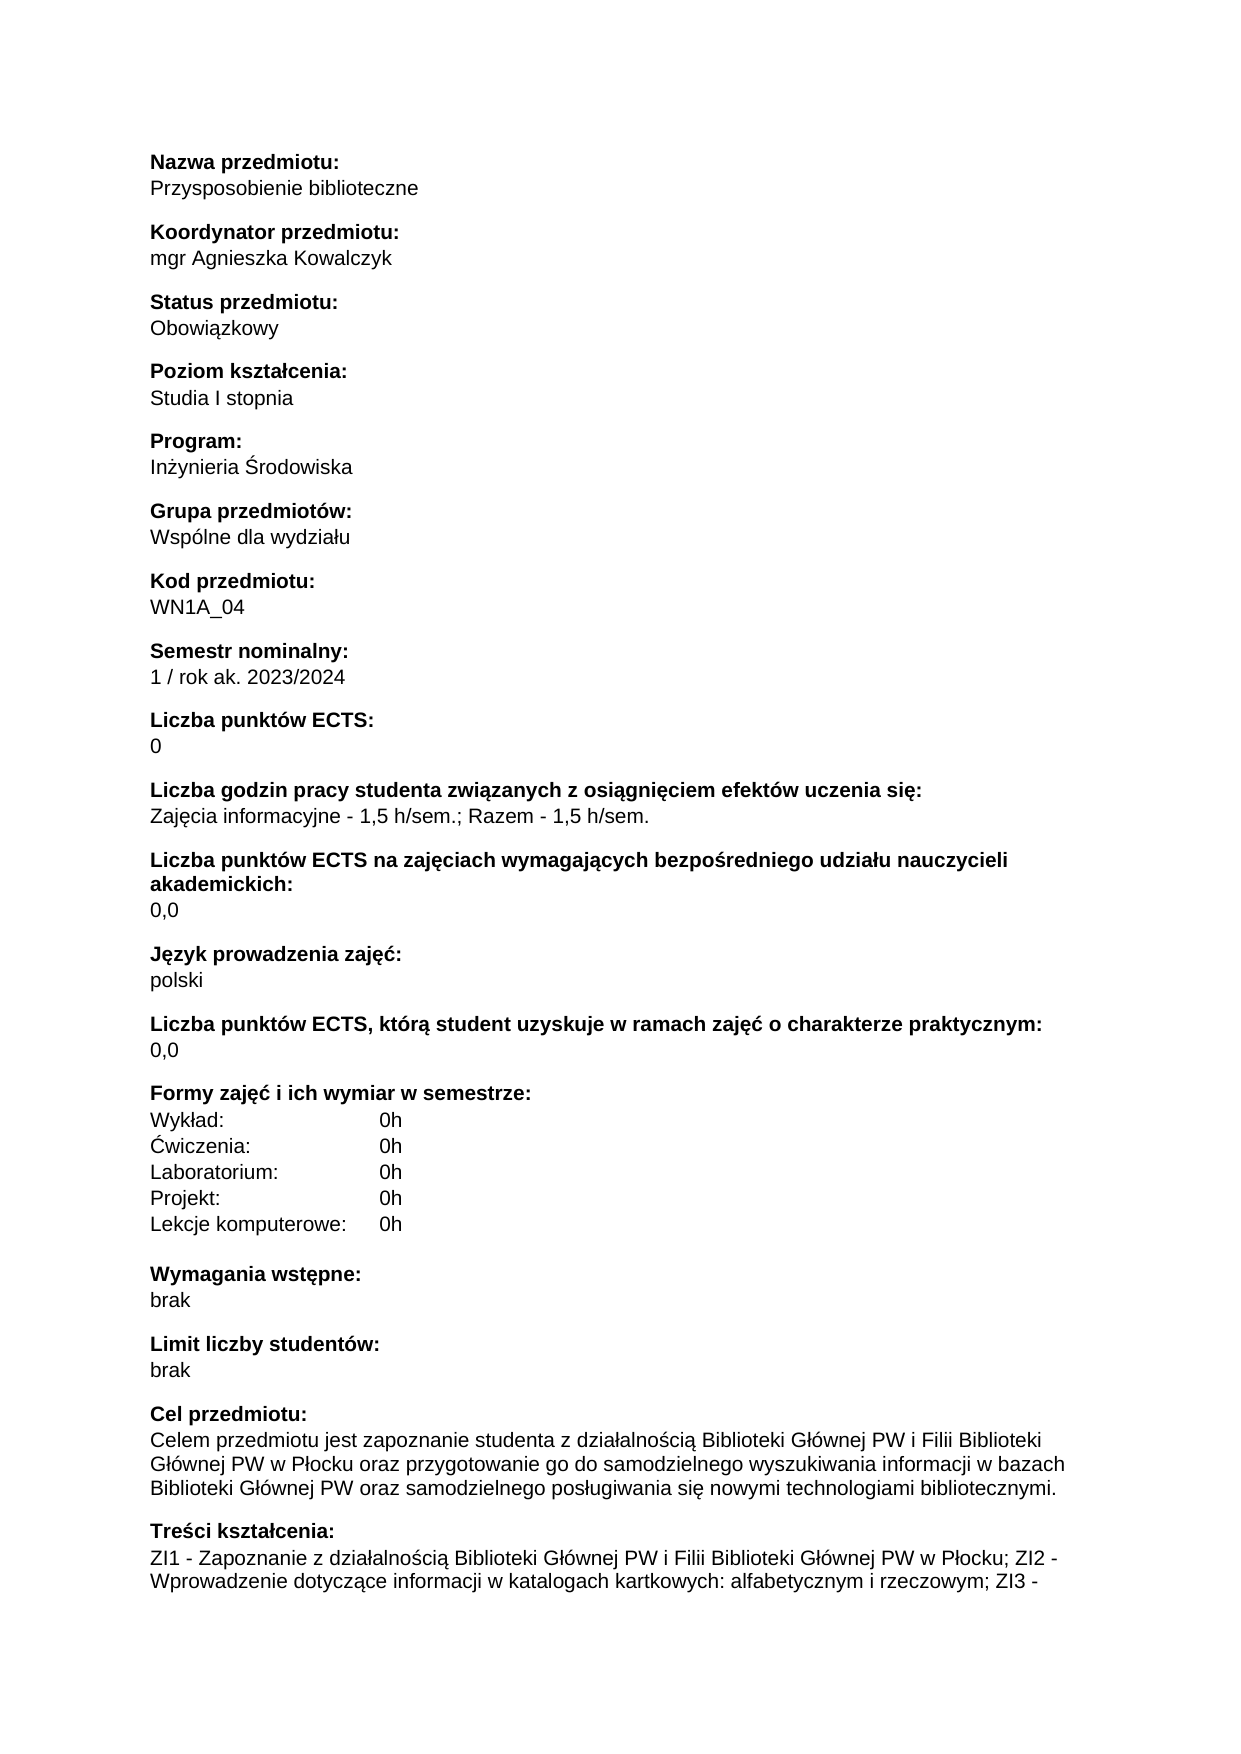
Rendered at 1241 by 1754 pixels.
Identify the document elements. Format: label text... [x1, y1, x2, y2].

text 1 / rok ak. 2023/2024 [150, 664, 1090, 688]
table_cell 0h [369, 1210, 597, 1236]
table_cell Projekt: [140, 1186, 367, 1210]
text Semestr nominalny: [150, 638, 1090, 662]
text Studia I stopnia [150, 385, 1090, 409]
text Obowiązkowy [150, 316, 1090, 339]
text Treści kształcenia: [150, 1519, 1090, 1543]
text Celem przedmiotu jest zapoznanie studenta z działalnością Biblioteki Głównej PW i Filii Biblioteki Głównej PW w Płocku oraz przygotowanie go do samodzielnego wyszukiwania informacji w bazach Biblioteki Głównej PW oraz samodzielnego posługiwania się nowymi technologiami bibliotecznymi. [150, 1428, 1090, 1499]
text Kod przedmiotu: [150, 569, 1090, 593]
text Nazwa przedmiotu: [150, 150, 1090, 174]
text Cel przedmiotu: [150, 1402, 1090, 1426]
text Koordynator przedmiotu: [150, 220, 1090, 244]
text brak [150, 1358, 1090, 1382]
table_cell Laboratorium: [140, 1160, 367, 1184]
text Wymagania wstępne: [150, 1262, 1090, 1286]
text WN1A_04 [150, 595, 1090, 619]
text Liczba punktów ECTS, którą student uzyskuje w ramach zajęć o charakterze praktycznym: [150, 1011, 1090, 1035]
text brak [150, 1288, 1090, 1312]
table_cell 0h [369, 1158, 597, 1184]
text 0,0 [150, 1037, 1090, 1061]
table_cell Ćwiczenia: [140, 1134, 367, 1158]
text Status przedmiotu: [150, 289, 1090, 313]
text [150, 1545, 1090, 1593]
text Inżynieria Środowiska [150, 455, 1090, 479]
text Przysposobienie biblioteczne [150, 176, 1090, 200]
table_cell Lekcje komputerowe: [140, 1212, 367, 1236]
table_cell 0h [369, 1184, 597, 1210]
text mgr Agnieszka Kowalczyk [150, 246, 1090, 270]
table_header 0h [369, 1108, 597, 1132]
text Język prowadzenia zajęć: [150, 942, 1090, 966]
text Liczba punktów ECTS: [150, 708, 1090, 732]
text Zajęcia informacyjne - 1,5 h/sem.; Razem - 1,5 h/sem. [150, 804, 1090, 828]
text Liczba punktów ECTS na zajęciach wymagających bezpośredniego udziału nauczycieli akademickich: [150, 848, 1090, 896]
text Program: [150, 429, 1090, 453]
text Grupa przedmiotów: [150, 499, 1090, 523]
text Formy zajęć i ich wymiar w semestrze: [150, 1081, 1090, 1105]
table_header Wykład: [140, 1108, 367, 1132]
text polski [150, 968, 1090, 992]
text 0 [150, 734, 1090, 758]
text 0,0 [150, 898, 1090, 922]
text Liczba godzin pracy studenta związanych z osiągnięciem efektów uczenia się: [150, 778, 1090, 802]
text Limit liczby studentów: [150, 1332, 1090, 1356]
table_cell 0h [369, 1132, 597, 1158]
text Poziom kształcenia: [150, 359, 1090, 383]
text Wspólne dla wydziału [150, 525, 1090, 549]
